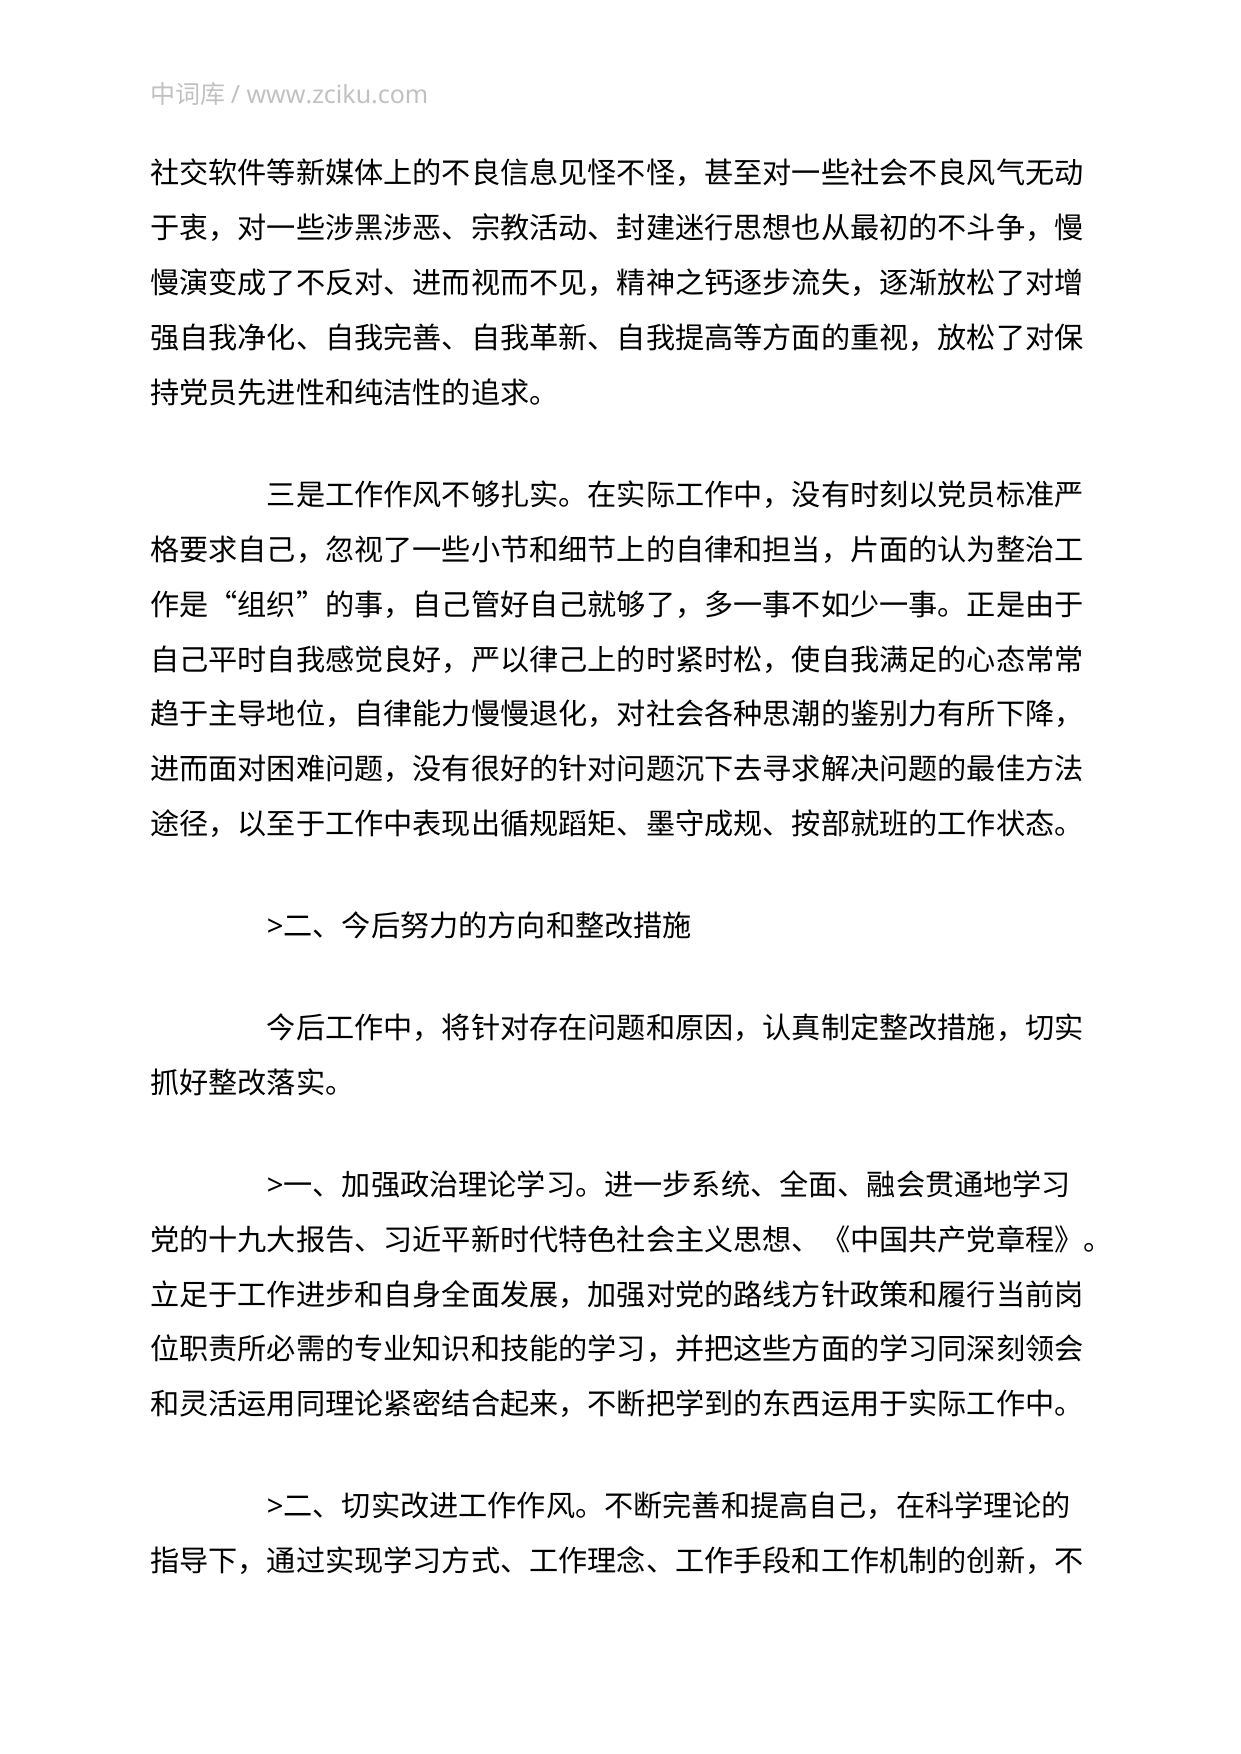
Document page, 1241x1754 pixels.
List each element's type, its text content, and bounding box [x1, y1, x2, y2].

text >二、今后努力的方向和整改措施 [150, 902, 1090, 945]
text >一、加强政治理论学习。进一步系统、全面、融会贯通地学习党的十九大报告、习近平新时代特色社会主义思想、《中国共产党章程》。立足于工作进步和自身全面发展，加强对党的路线方针政策和履行当前岗位职责所必需的专业知识和技能的学习，并把这些方面的学习同深刻领会和灵活运用同理论紧密结合起来，不断把学到的东西运用于实际工作中。 [150, 1161, 1090, 1423]
text 三是工作作风不够扎实。在实际工作中，没有时刻以党员标准严格要求自己，忽视了一些小节和细节上的自律和担当，片面的认为整治工作是“组织”的事，自己管好自己就够了，多一事不如少一事。正是由于自己平时自我感觉良好，严以律己上的时紧时松，使自我满足的心态常常趋于主导地位，自律能力慢慢退化，对社会各种思潮的鉴别力有所下降，进而面对困难问题，没有很好的针对问题沉下去寻求解决问题的最佳方法途径，以至于工作中表现出循规蹈矩、墨守成规、按部就班的工作状态。 [150, 471, 1090, 843]
text 今后工作中，将针对存在问题和原因，认真制定整改措施，切实抓好整改落实。 [150, 1004, 1090, 1102]
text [150, 150, 1090, 412]
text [150, 1483, 1090, 1580]
